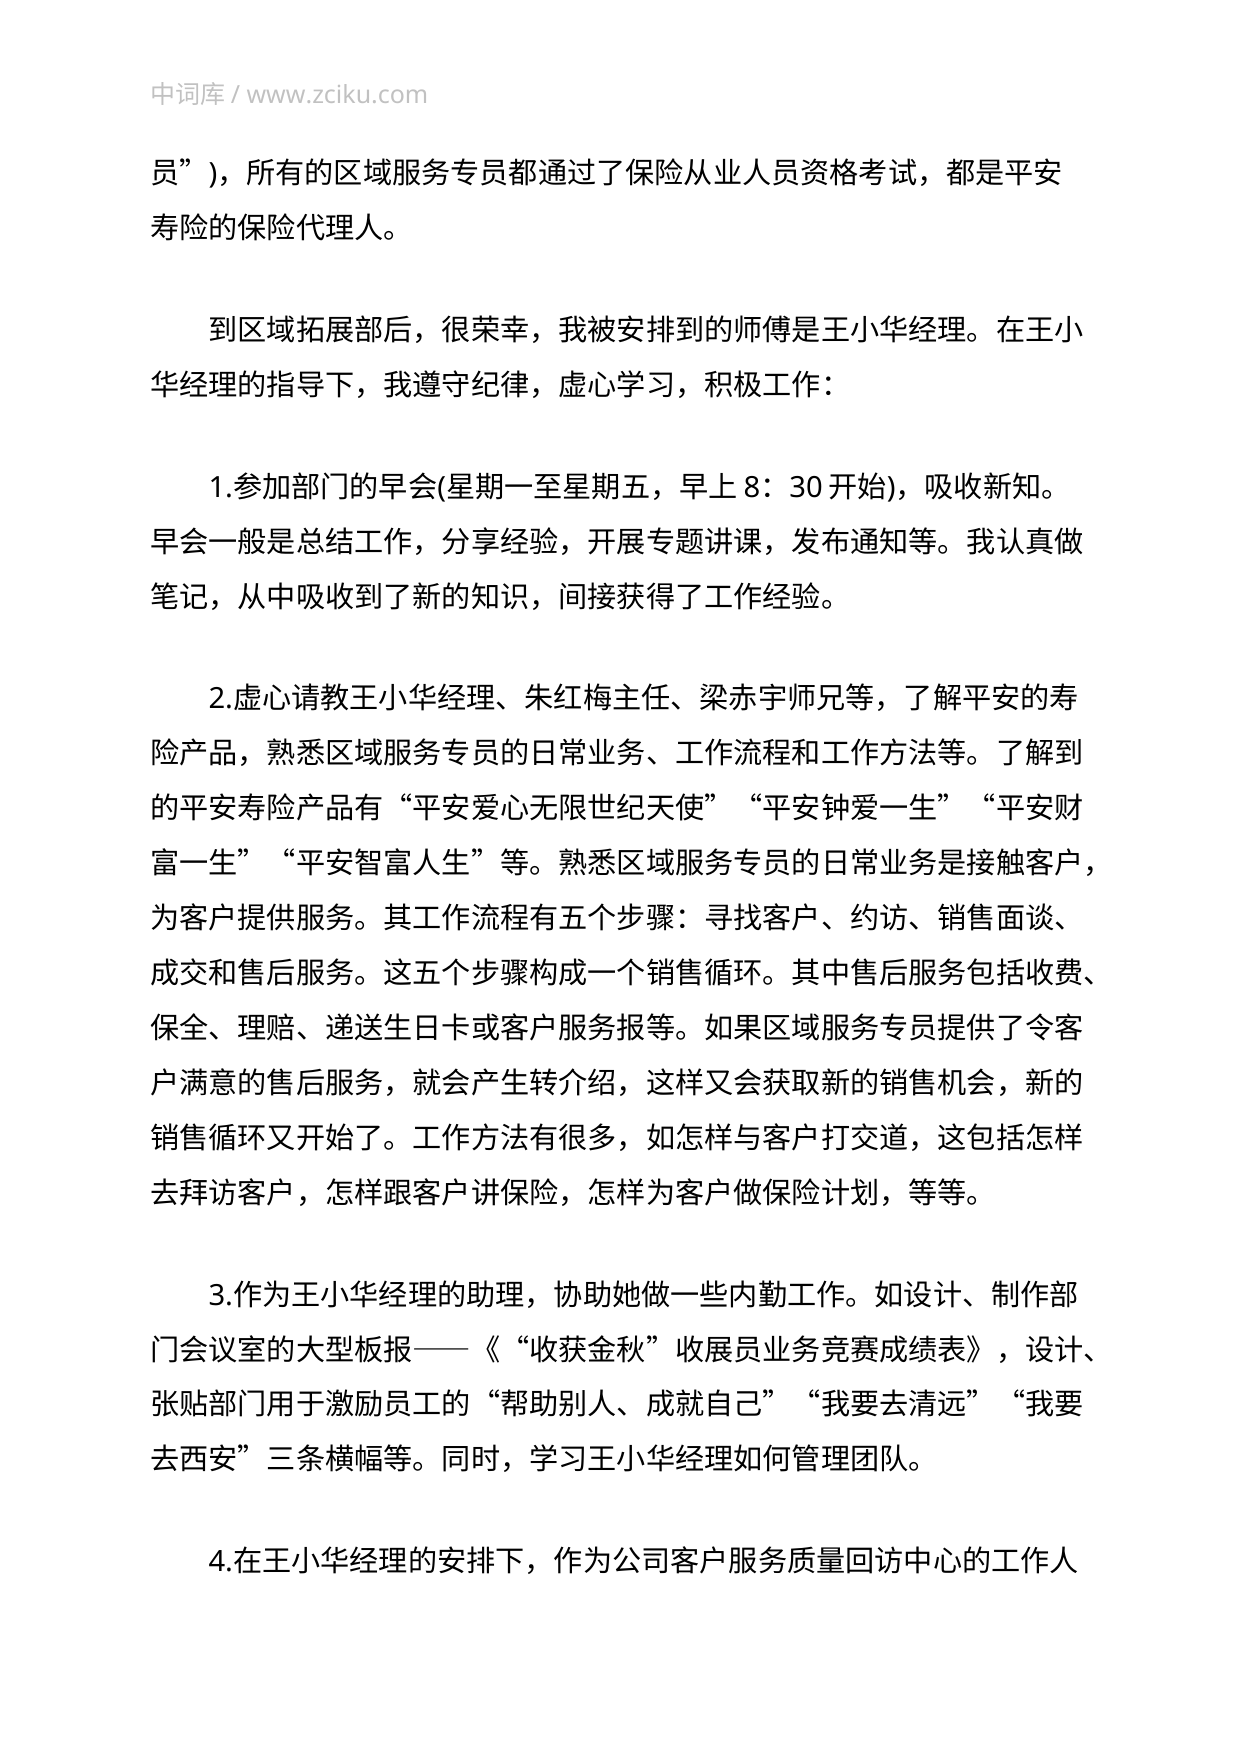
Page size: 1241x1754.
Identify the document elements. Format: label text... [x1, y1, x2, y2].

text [150, 1538, 1090, 1580]
text 2.虚心请教王小华经理、朱红梅主任、梁赤宇师兄等，了解平安的寿险产品，熟悉区域服务专员的日常业务、工作流程和工作方法等。了解到的平安寿险产品有“平安爱心无限世纪天使”“平安钟爱一生”“平安财富一生”“平安智富人生”等。熟悉区域服务专员的日常业务是接触客户，为客户提供服务。其工作流程有五个步骤：寻找客户、约访、销售面谈、成交和售后服务。这五个步骤构成一个销售循环。其中售后服务包括收费、保全、理赔、递送生日卡或客户服务报等。如果区域服务专员提供了令客户满意的售后服务，就会产生转介绍，这样又会获取新的销售机会，新的销售循环又开始了。工作方法有很多，如怎样与客户打交道，这包括怎样去拜访客户，怎样跟客户讲保险，怎样为客户做保险计划，等等。 [150, 675, 1090, 1212]
text 1.参加部门的早会(星期一至星期五，早上8：30开始)，吸收新知。早会一般是总结工作，分享经验，开展专题讲课，发布通知等。我认真做笔记，从中吸收到了新的知识，间接获得了工作经验。 [150, 463, 1090, 616]
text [150, 150, 1090, 247]
text 3.作为王小华经理的助理，协助她做一些内勤工作。如设计、制作部门会议室的大型板报——《“收获金秋”收展员业务竞赛成绩表》，设计、张贴部门用于激励员工的“帮助别人、成就自己”“我要去清远”“我要去西安”三条横幅等。同时，学习王小华经理如何管理团队。 [150, 1271, 1090, 1478]
text 到区域拓展部后，很荣幸，我被安排到的师傅是王小华经理。在王小华经理的指导下，我遵守纪律，虚心学习，积极工作： [150, 307, 1090, 404]
